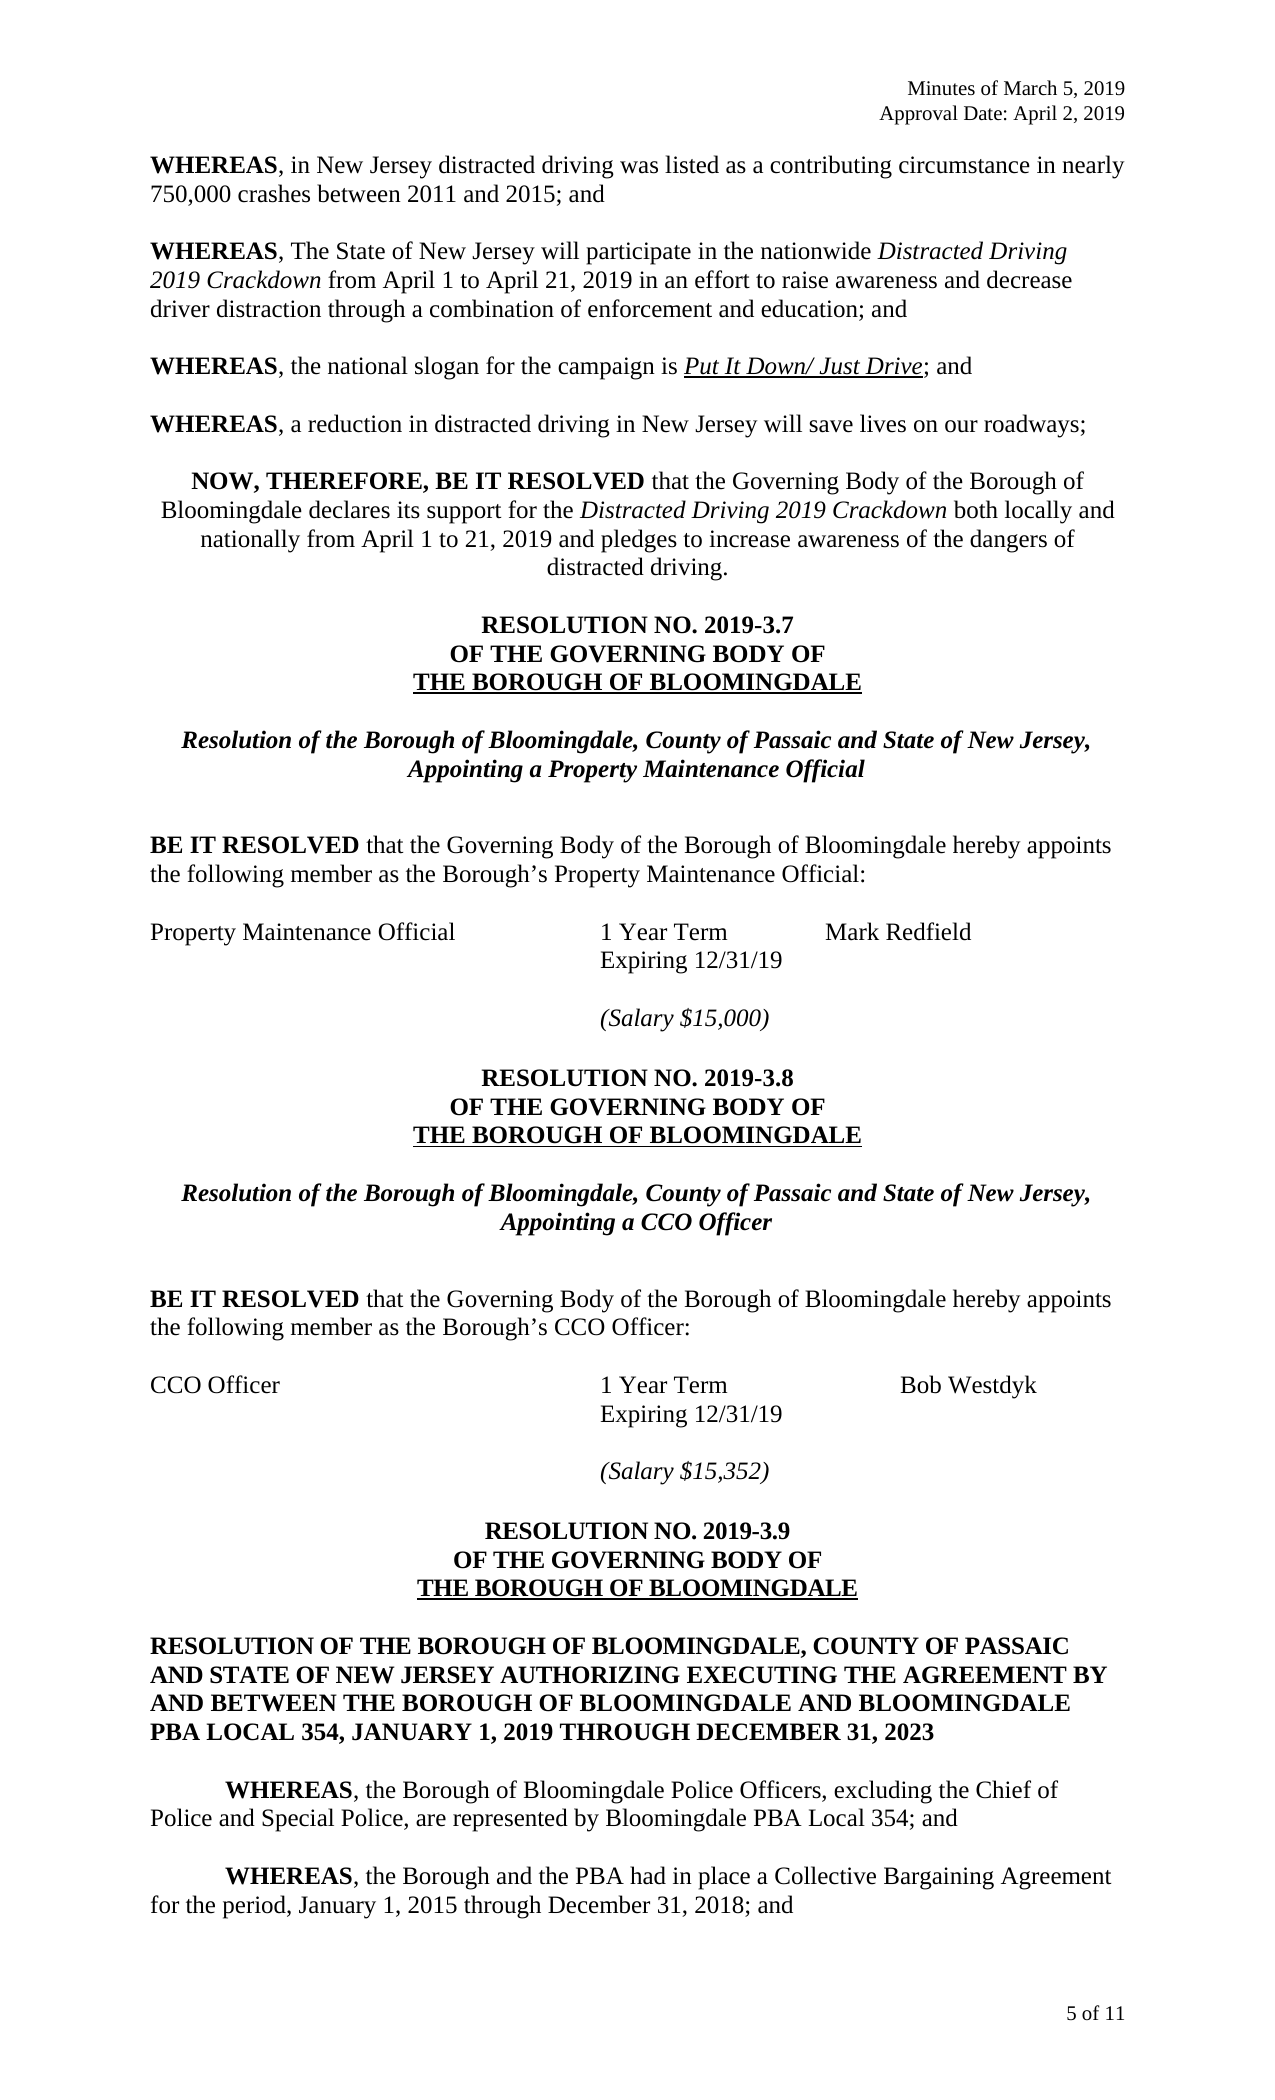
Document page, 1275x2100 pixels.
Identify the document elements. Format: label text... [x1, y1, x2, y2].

text Resolution of the Borough of Bloomingdale, County of Passaic and State of New Jersey, Appointing a CCO Officer [150, 1178, 1125, 1236]
text BE IT RESOLVED that the Governing Body of the Borough of Bloomingdale hereby appoints the following member as the Borough’s CCO Officer: [150, 1284, 1125, 1341]
text OF THE GOVERNING BODY OF [150, 1092, 1125, 1121]
text (Salary $15,352) [487, 1427, 1125, 1485]
text Expiring 12/31/19 [150, 1399, 1125, 1427]
text THE BOROUGH OF BLOOMINGDALE [150, 1121, 1125, 1149]
text RESOLUTION OF THE BOROUGH OF BLOOMINGDALE, COUNTY OF PASSAIC AND STATE OF NEW JERSEY AUTHORIZING executing the agreement by and between the borough of bloomingdale and bloomingdale pba local 354, january 1, 2019 through december 31, 2023 [150, 1631, 1125, 1746]
text Property Maintenance Official 1 Year Term Mark Redfield [150, 917, 1125, 946]
text THE BOROUGH OF BLOOMINGDALE [150, 667, 1125, 696]
text OF THE GOVERNING BODY OF THE BOROUGH OF BLOOMINGDALE [150, 1545, 1125, 1602]
text RESOLUTION NO. 2019-3.8 [150, 1063, 1125, 1092]
text WHEREAS, a reduction in distracted driving in New Jersey will save lives on our roadways; [150, 409, 1125, 437]
text WHEREAS, the national slogan for the campaign is Put It Down/ Just Drive; and [150, 351, 1125, 380]
text WHEREAS, The State of New Jersey will participate in the nationwide Distracted Driving 2019 Crackdown from April 1 to April 21, 2019 in an effort to raise awareness and decrease driver distraction through a combination of enforcement and education; and [150, 236, 1125, 322]
text OF THE GOVERNING BODY OF [150, 639, 1125, 667]
text RESOLUTION NO. 2019-3.9 [150, 1516, 1125, 1545]
text CCO Officer 1 Year Term Bob Westdyk [150, 1370, 1125, 1399]
text WHEREAS, the Borough and the PBA had in place a Collective Bargaining Agreement for the period, January 1, 2015 through December 31, 2018; and [150, 1861, 1125, 1918]
text Resolution of the Borough of Bloomingdale, County of Passaic and State of New Jersey, Appointing a Property Maintenance Official [150, 725, 1125, 782]
text (Salary $15,000) [487, 974, 1125, 1032]
text WHEREAS, in New Jersey distracted driving was listed as a contributing circumstance in nearly 750,000 crashes between 2011 and 2015; and [150, 150, 1125, 207]
text WHEREAS, the Borough of Bloomingdale Police Officers, excluding the Chief of Police and Special Police, are represented by Bloomingdale PBA Local 354; and [150, 1775, 1125, 1832]
text NOW, THEREFORE, BE IT RESOLVED that the Governing Body of the Borough of Bloomingdale declares its support for the Distracted Driving 2019 Crackdown both locally and nationally from April 1 to 21, 2019 and pledges to increase awareness of the dangers of distracted driving. RESOLUTION NO. 2019-3.7 [150, 466, 1125, 639]
text BE IT RESOLVED that the Governing Body of the Borough of Bloomingdale hereby appoints the following member as the Borough’s Property Maintenance Official: [150, 831, 1125, 888]
text Expiring 12/31/19 [150, 946, 1125, 974]
